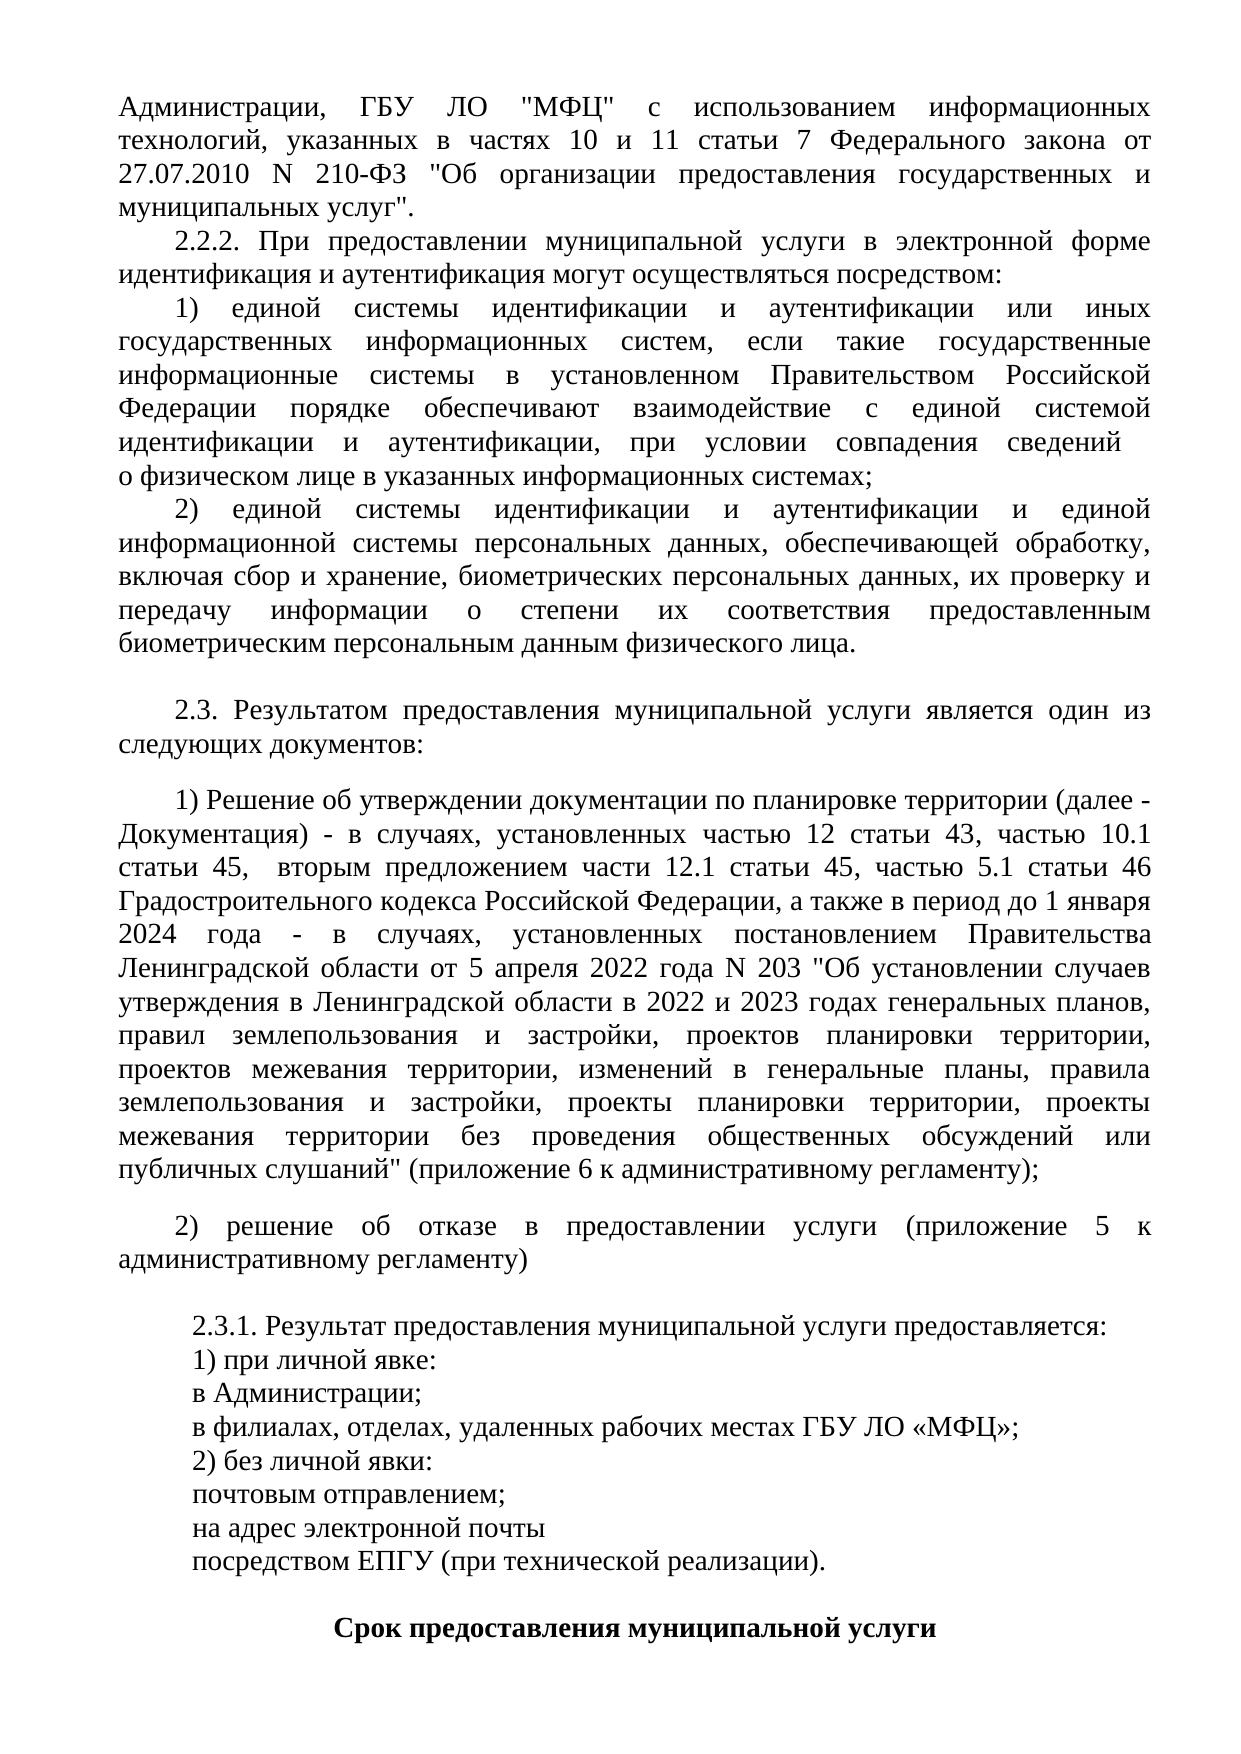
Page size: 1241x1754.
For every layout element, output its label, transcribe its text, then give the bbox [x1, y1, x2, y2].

text 2.3. Результатом предоставления муниципальной услуги является один из следующих документов: [118, 692, 1152, 759]
text 2.2.2. При предоставлении муниципальной услуги в электронной форме идентификация и аутентификация могут осуществляться посредством: [118, 223, 1152, 290]
text 2) решение об отказе в предоставлении услуги (приложение 5 к административному регламенту) [118, 1208, 1152, 1275]
text посредством ЕПГУ (при технической реализации). [118, 1543, 1152, 1577]
text 2) без личной явки: [118, 1443, 1152, 1476]
text на адрес электронной почты [118, 1510, 1152, 1543]
text 1) Решение об утверждении документации по планировке территории (далее - Документация) - в случаях, установленных частью 12 статьи 43, частью 10.1 статьи 45, вторым предложением части 12.1 статьи 45, частью 5.1 статьи 46 Градостроительного кодекса Российской Федерации, а также в период до 1 января 2024 года - в случаях, установленных постановлением Правительства Ленинградской области от 5 апреля 2022 года N 203 "Об установлении случаев утверждения в Ленинградской области в 2022 и 2023 годах генеральных планов, правил землепользования и застройки, проектов планировки территории, проектов межевания территории, изменений в генеральные планы, правила землепользования и застройки, проекты планировки территории, проекты межевания территории без проведения общественных обсуждений или публичных слушаний" (приложение 6 к административному регламенту); [118, 782, 1152, 1185]
text 2) единой системы идентификации и аутентификации и единой информационной системы персональных данных, обеспечивающей обработку, включая сбор и хранение, биометрических персональных данных, их проверку и передачу информации о степени их соответствия предоставленным биометрическим персональным данным физического лица. [118, 491, 1152, 659]
text почтовым отправлением; [118, 1476, 1152, 1510]
text 1) при личной явке: [118, 1342, 1152, 1376]
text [118, 89, 1152, 223]
text в Администрации; [118, 1376, 1152, 1409]
text 1) единой системы идентификации и аутентификации или иных государственных информационных систем, если такие государственные информационные системы в установленном Правительством Российской Федерации порядке обеспечивают взаимодействие с единой системой идентификации и аутентификации, при условии совпадения сведений о физическом лице в указанных информационных системах; [118, 290, 1152, 491]
text 2.3.1. Результат предоставления муниципальной услуги предоставляется: [118, 1308, 1152, 1342]
title Срок предоставления муниципальной услуги [118, 1610, 1152, 1644]
text в филиалах, отделах, удаленных рабочих местах ГБУ ЛО «МФЦ»; [118, 1409, 1152, 1443]
